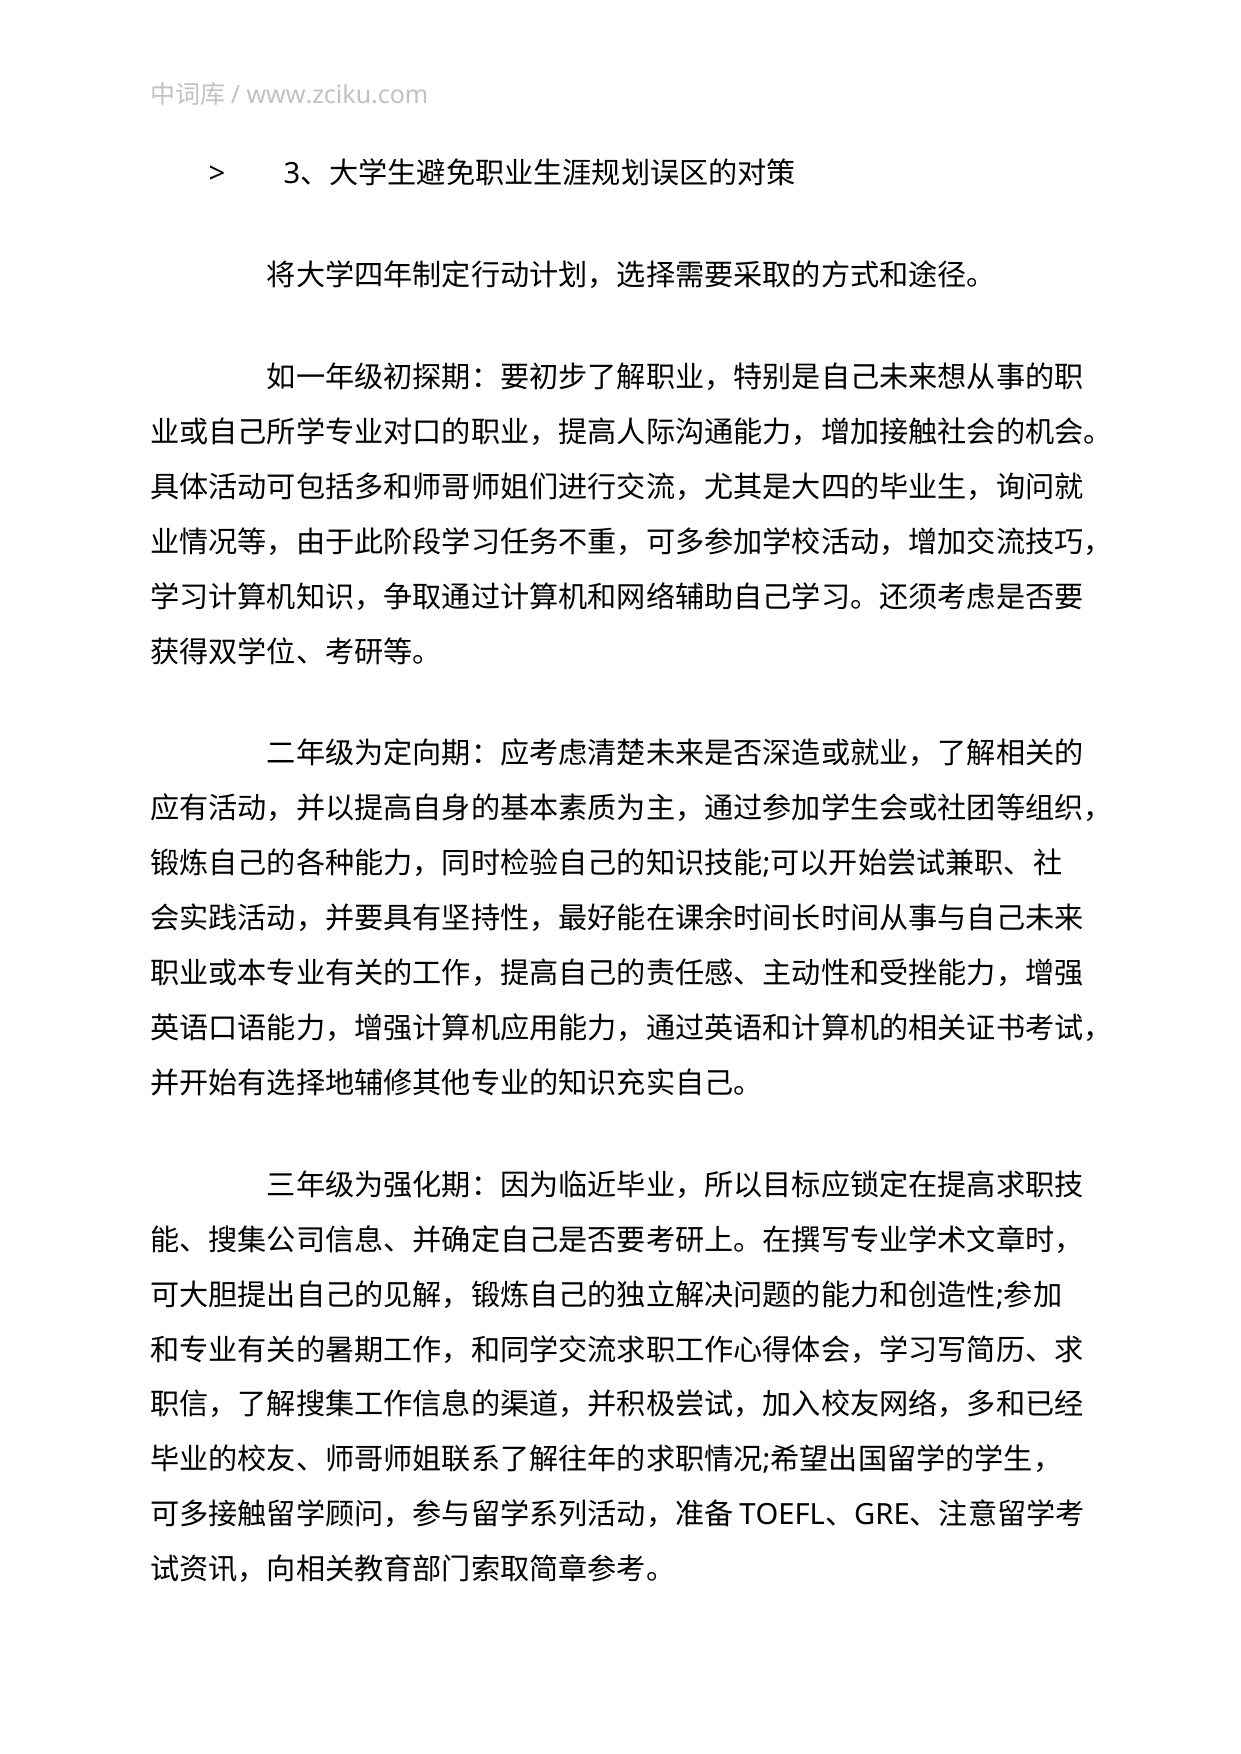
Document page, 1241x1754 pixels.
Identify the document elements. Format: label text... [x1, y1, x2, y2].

text 将大学四年制定行动计划，选择需要采取的方式和途径。 [150, 252, 1090, 294]
text 二年级为定向期：应考虑清楚未来是否深造或就业，了解相关的应有活动，并以提高自身的基本素质为主，通过参加学生会或社团等组织，锻炼自己的各种能力，同时检验自己的知识技能;可以开始尝试兼职、社会实践活动，并要具有坚持性，最好能在课余时间长时间从事与自己未来职业或本专业有关的工作，提高自己的责任感、主动性和受挫能力，增强英语口语能力，增强计算机应用能力，通过英语和计算机的相关证书考试，并开始有选择地辅修其他专业的知识充实自己。 [150, 730, 1090, 1102]
text 如一年级初探期：要初步了解职业，特别是自己未来想从事的职业或自己所学专业对口的职业，提高人际沟通能力，增加接触社会的机会。具体活动可包括多和师哥师姐们进行交流，尤其是大四的毕业生，询问就业情况等，由于此阶段学习任务不重，可多参加学校活动，增加交流技巧，学习计算机知识，争取通过计算机和网络辅助自己学习。还须考虑是否要获得双学位、考研等。 [150, 354, 1090, 671]
text 三年级为强化期：因为临近毕业，所以目标应锁定在提高求职技能、搜集公司信息、并确定自己是否要考研上。在撰写专业学术文章时，可大胆提出自己的见解，锻炼自己的独立解决问题的能力和创造性;参加和专业有关的暑期工作，和同学交流求职工作心得体会，学习写简历、求职信，了解搜集工作信息的渠道，并积极尝试，加入校友网络，多和已经毕业的校友、师哥师姐联系了解往年的求职情况;希望出国留学的学生，可多接触留学顾问，参与留学系列活动，准备TOEFL、GRE、注意留学考试资讯，向相关教育部门索取简章参考。 [150, 1161, 1090, 1588]
text > 3、大学生避免职业生涯规划误区的对策 [150, 150, 1090, 192]
